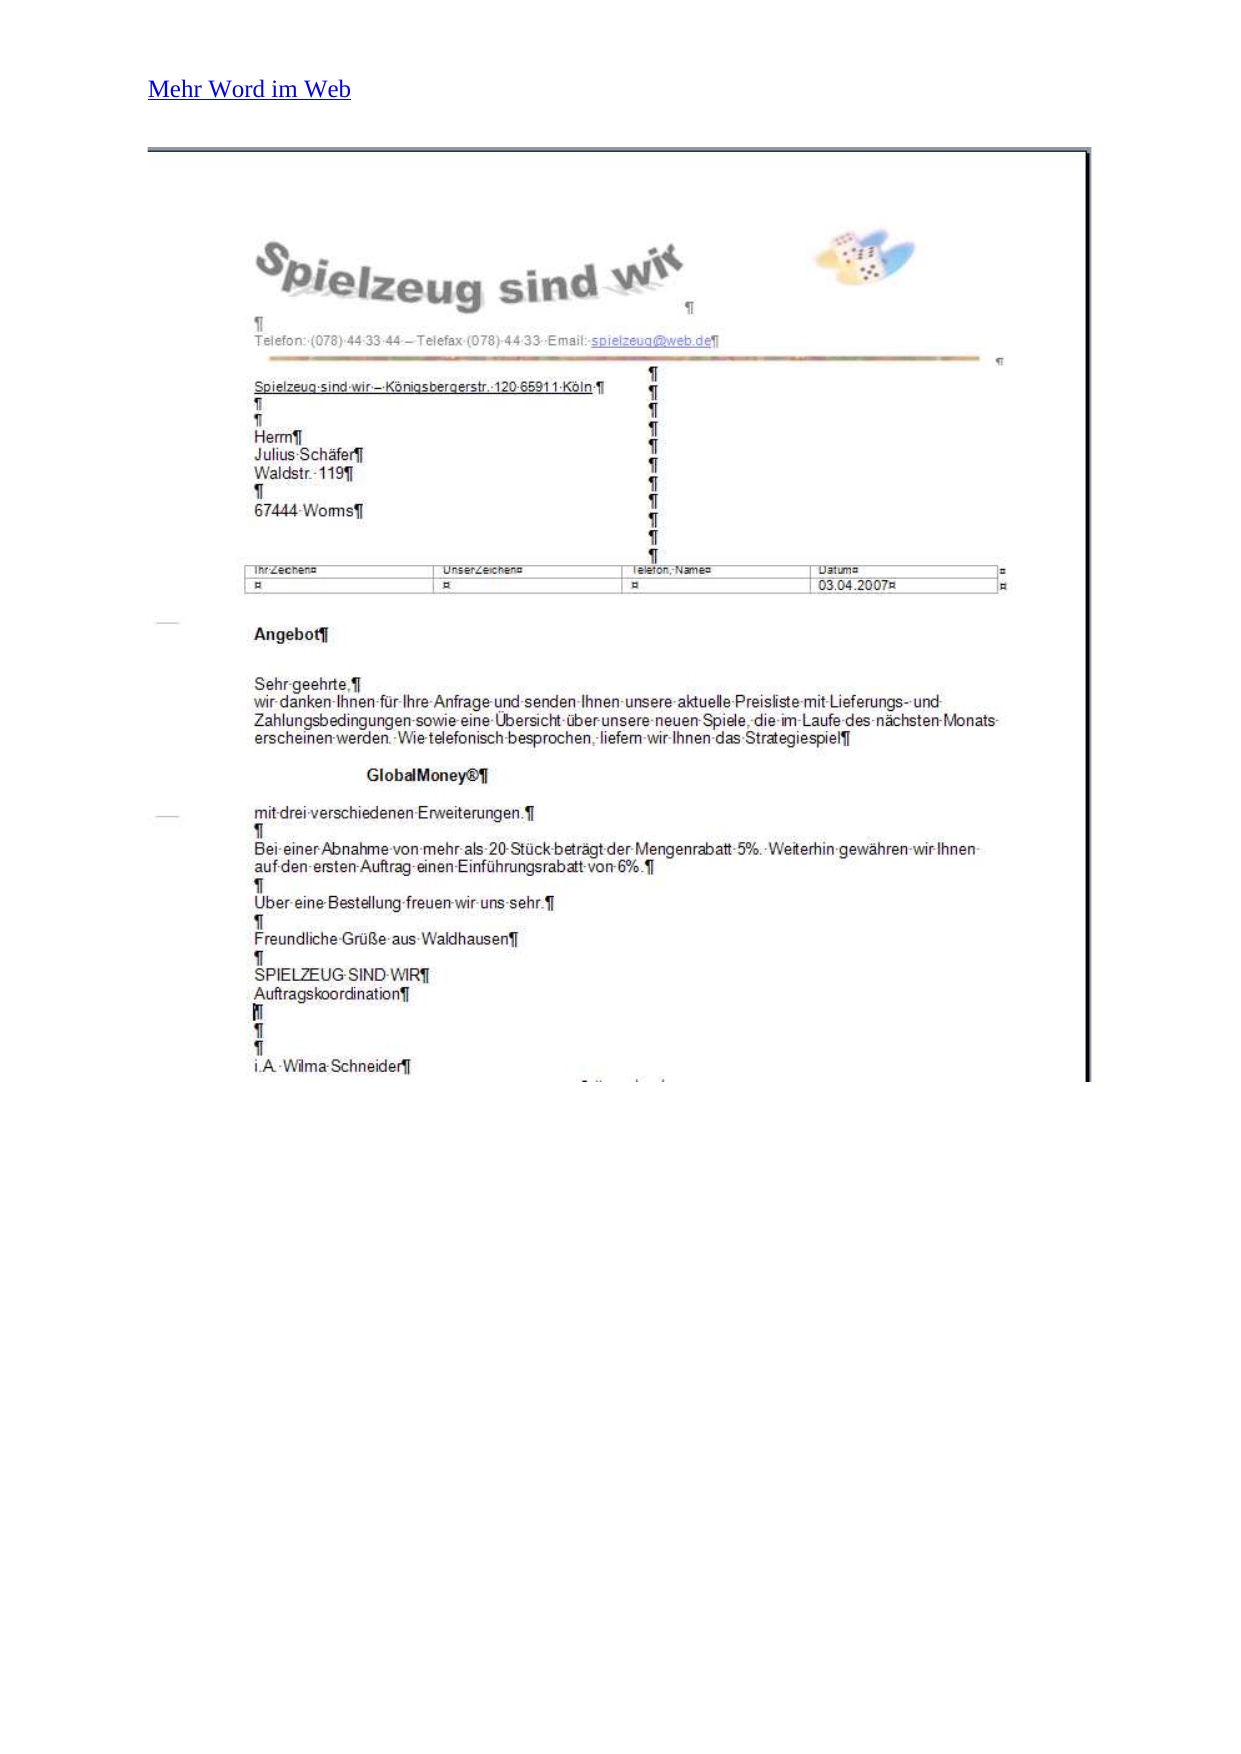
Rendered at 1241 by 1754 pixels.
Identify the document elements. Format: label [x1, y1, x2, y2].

picture [147, 147, 1092, 1082]
